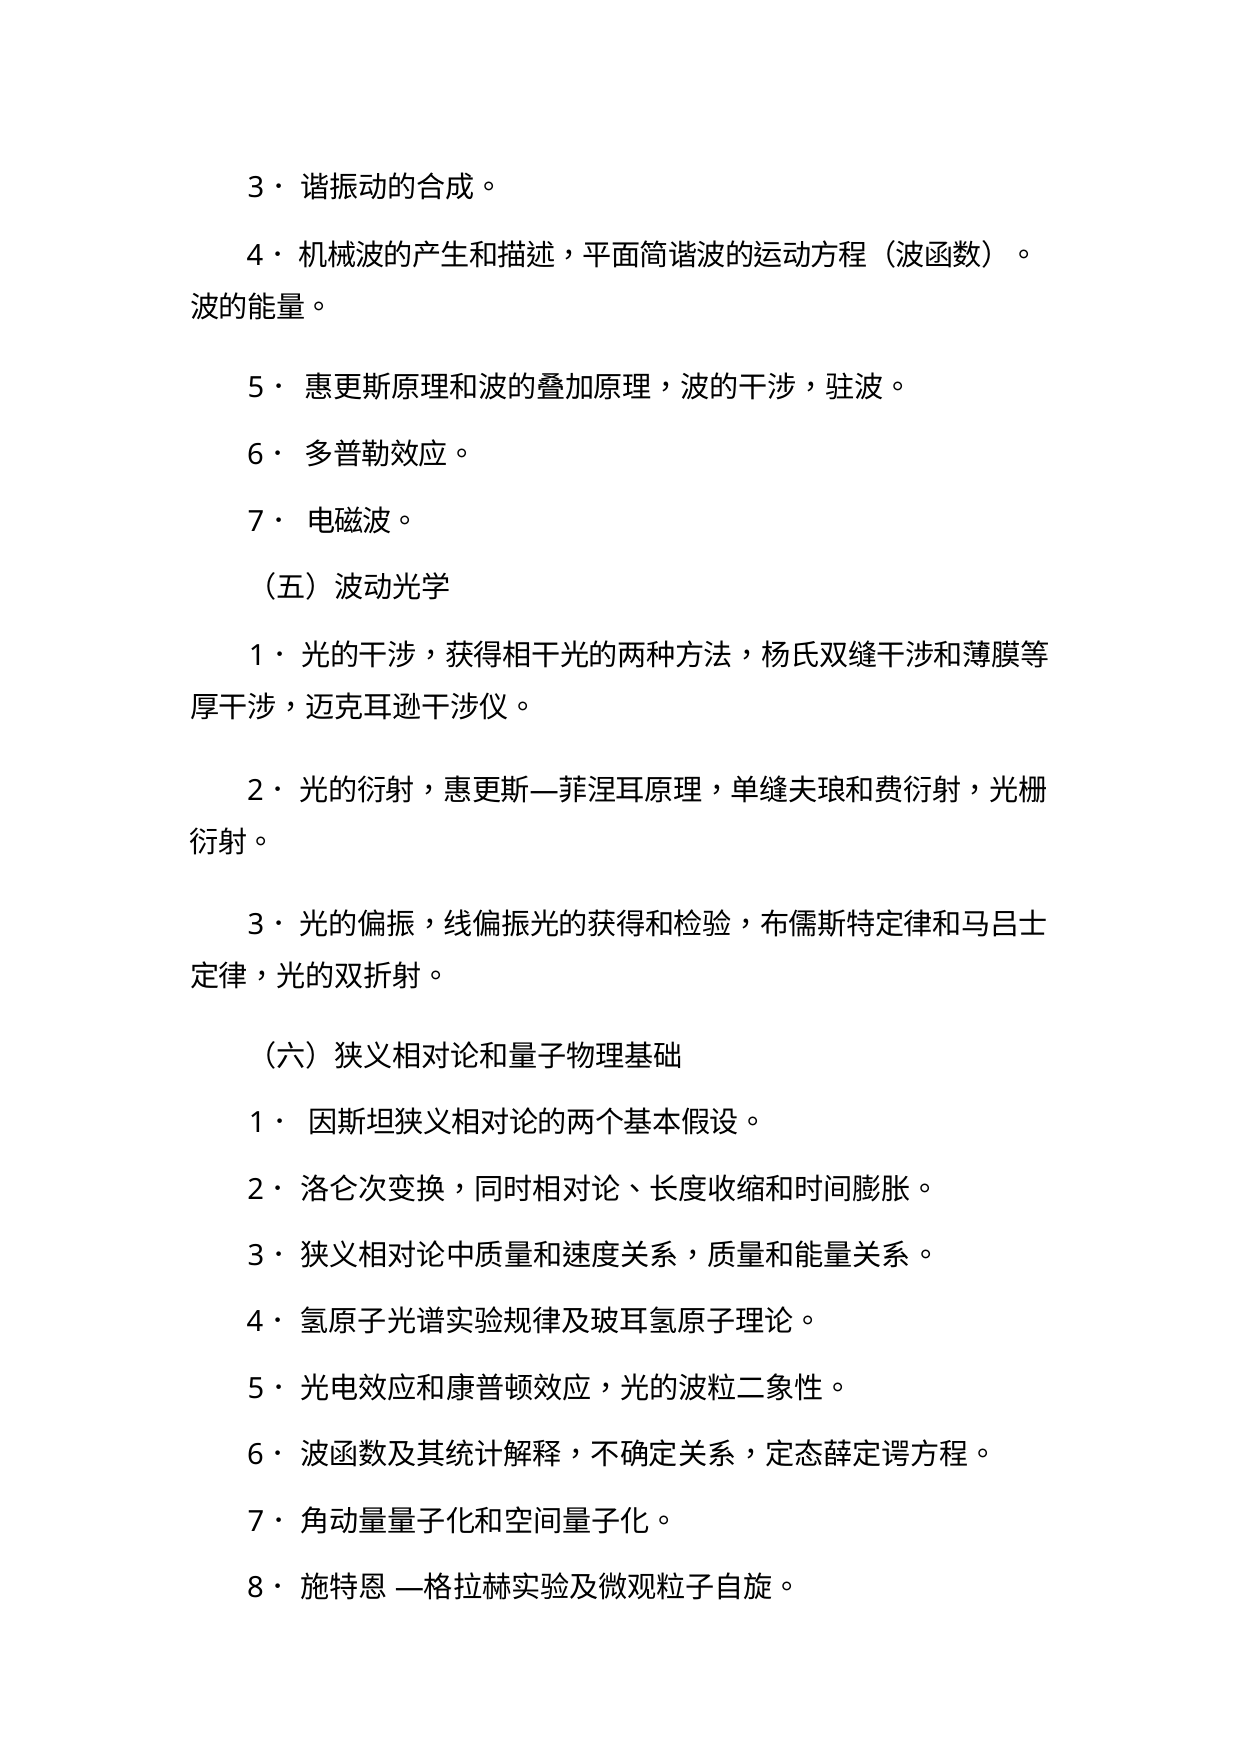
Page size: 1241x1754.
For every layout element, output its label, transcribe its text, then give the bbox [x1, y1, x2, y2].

text 7． 角动量量子化和空间量子化。 [247, 1502, 1054, 1538]
text 1． 光的干涉，获得相干光的两种方法，杨氏双缝干涉和薄膜等 厚干涉，迈克耳逊干涉仪。 [190, 634, 1053, 726]
text 5． 惠更斯原理和波的叠加原理，波的干涉，驻波。 [247, 369, 1054, 405]
text 4． 氢原子光谱实验规律及玻耳氢原子理论。 [246, 1303, 1054, 1339]
text 6． 波函数及其统计解释，不确定关系，定态薛定谔方程。 [247, 1435, 1054, 1472]
text 4． 机械波的产生和描述，平面简谐波的运动方程（波函数）。 波的能量。 [190, 234, 1044, 326]
text 3． 谐振动的合成。 [247, 168, 1054, 205]
text 2． 洛仑次变换，同时相对论、长度收缩和时间膨胀。 [247, 1170, 1054, 1206]
text （五）波动光学 [248, 568, 1054, 604]
text 3． 光的偏振，线偏振光的获得和检验，布儒斯特定律和马吕士 定律，光的双折射。 [190, 903, 1053, 994]
text 3． 狭义相对论中质量和速度关系，质量和能量关系。 [247, 1236, 1054, 1273]
text 2． 光的衍射，惠更斯—菲涅耳原理，单缝夫琅和费衍射，光栅 衍射。 [189, 769, 1053, 861]
text （六）狭义相对论和量子物理基础 [248, 1037, 1054, 1073]
text 7． 电磁波。 [247, 501, 1054, 538]
text 1． 因斯坦狭义相对论的两个基本假设。 [249, 1103, 1054, 1140]
text 6． 多普勒效应。 [247, 435, 1054, 471]
text 8． 施特恩 —格拉赫实验及微观粒子自旋。 [247, 1568, 1054, 1604]
text 5． 光电效应和康普顿效应，光的波粒二象性。 [247, 1369, 1054, 1405]
